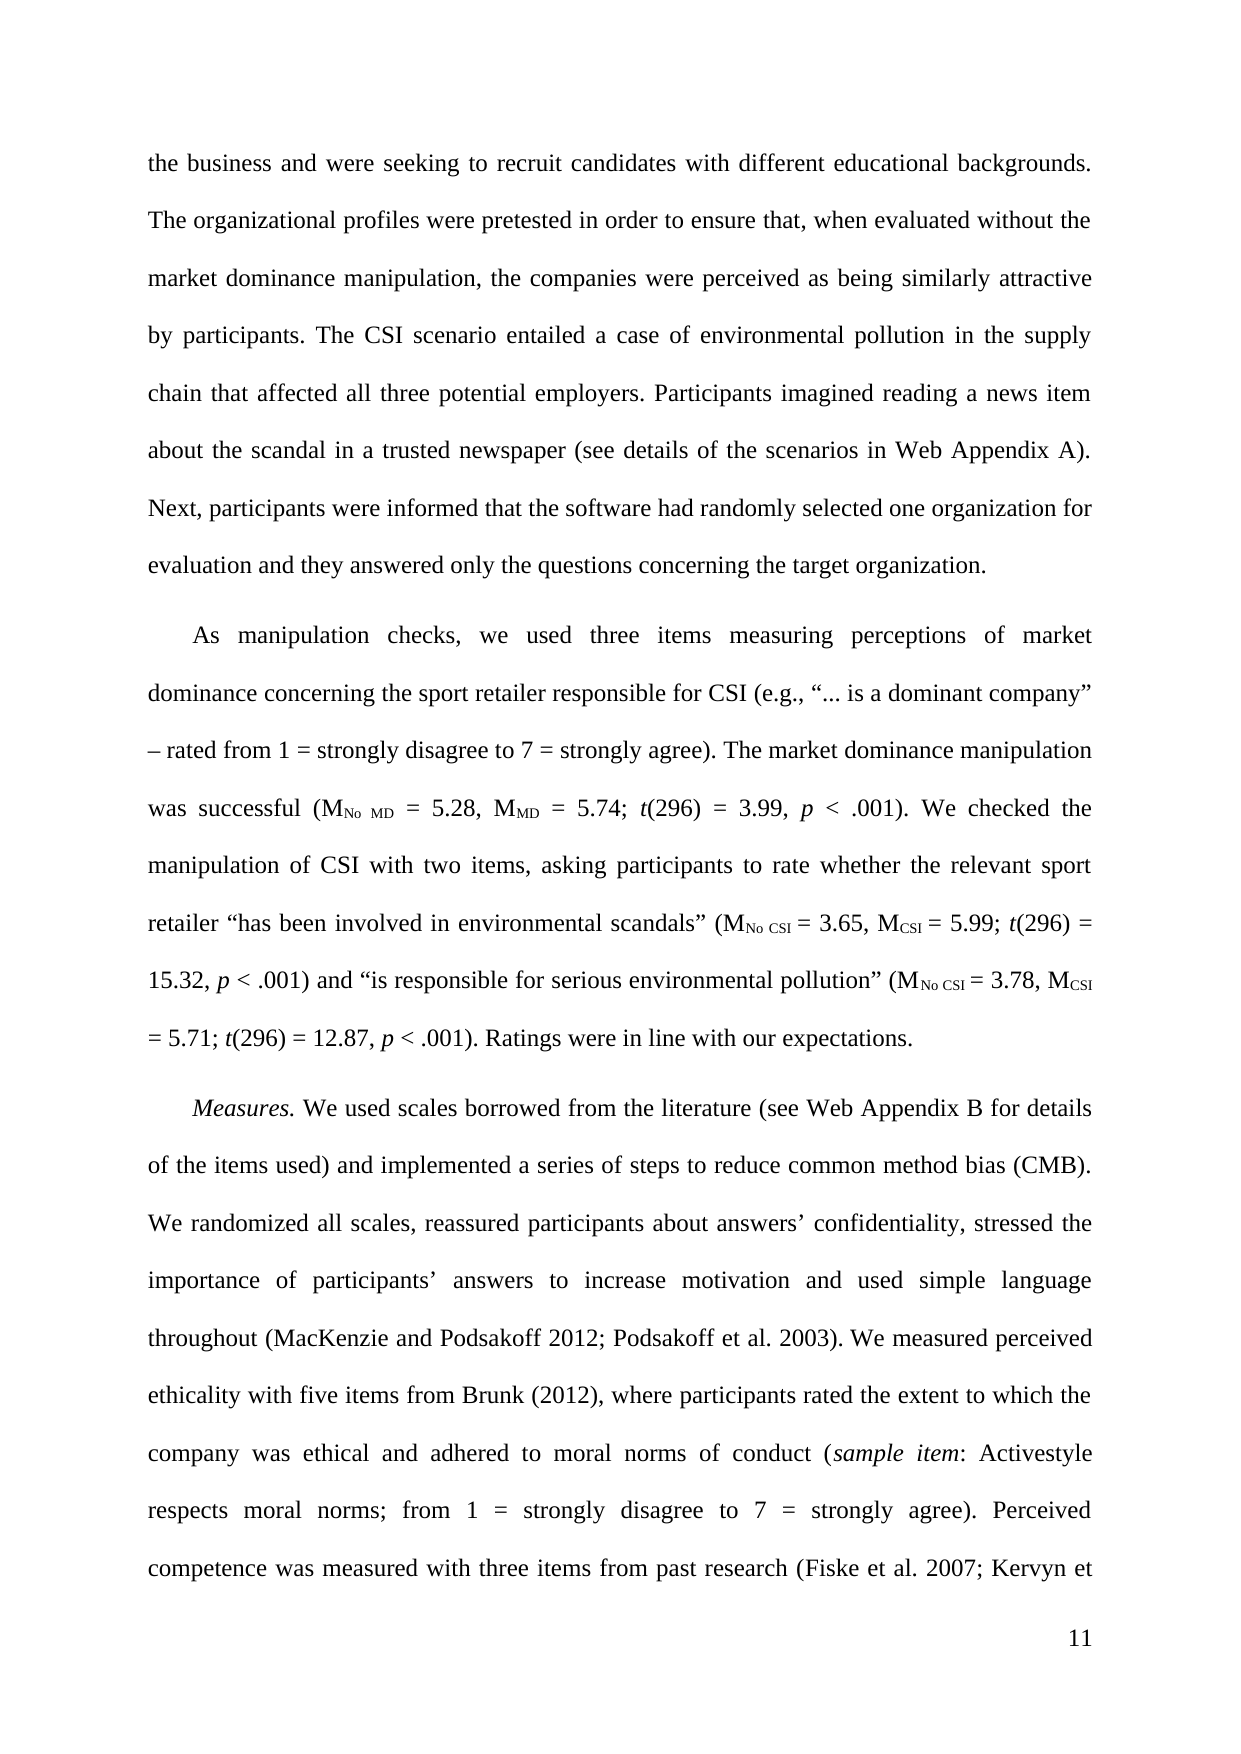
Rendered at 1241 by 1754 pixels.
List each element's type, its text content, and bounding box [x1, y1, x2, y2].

text As manipulation checks, we used three items measuring perceptions of market dominance concerning the sport retailer responsible for CSI (e.g., “... is a dominant company” – rated from 1 = strongly disagree to 7 = strongly agree). The market dominance manipulation was successful (MNo MD = 5.28, MMD = 5.74; t(296) = 3.99, p < .001). We checked the manipulation of CSI with two items, asking participants to rate whether the relevant sport retailer “has been involved in environmental scandals” (MNo CSI = 3.65, MCSI = 5.99; t(296) = 15.32, p < .001) and “is responsible for serious environmental pollution” (MNo CSI = 3.78, MCSI = 5.71; t(296) = 12.87, p < .001). Ratings were in line with our expectations. [148, 620, 1093, 1051]
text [148, 148, 1093, 579]
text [148, 1093, 1093, 1581]
